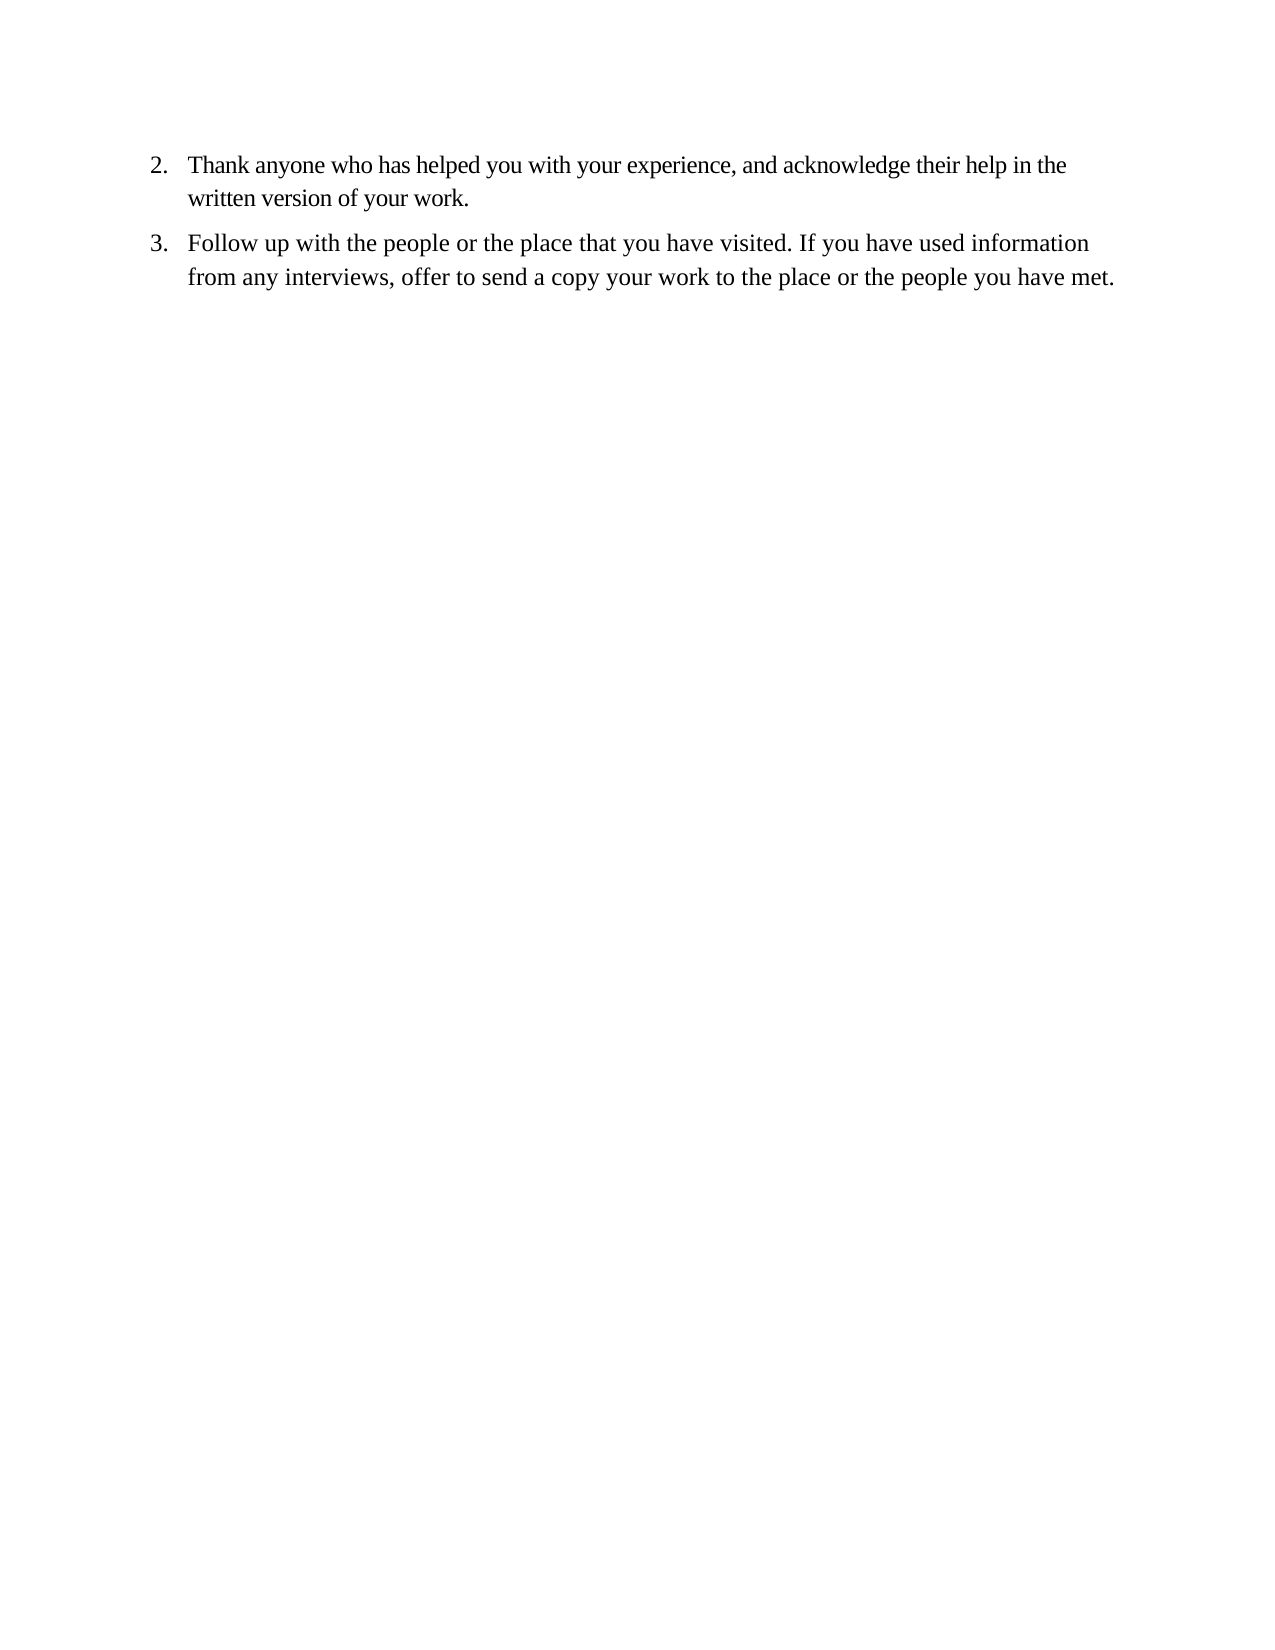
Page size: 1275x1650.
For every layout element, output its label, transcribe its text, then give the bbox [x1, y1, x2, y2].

list Thank anyone who has helped you with your experience, and acknowledge their help in the written version of your work. [150, 150, 1125, 212]
list Follow up with the people or the place that you have visited. If you have used information from any interviews, offer to send a copy your work to the place or the people you have met. [150, 228, 1125, 290]
